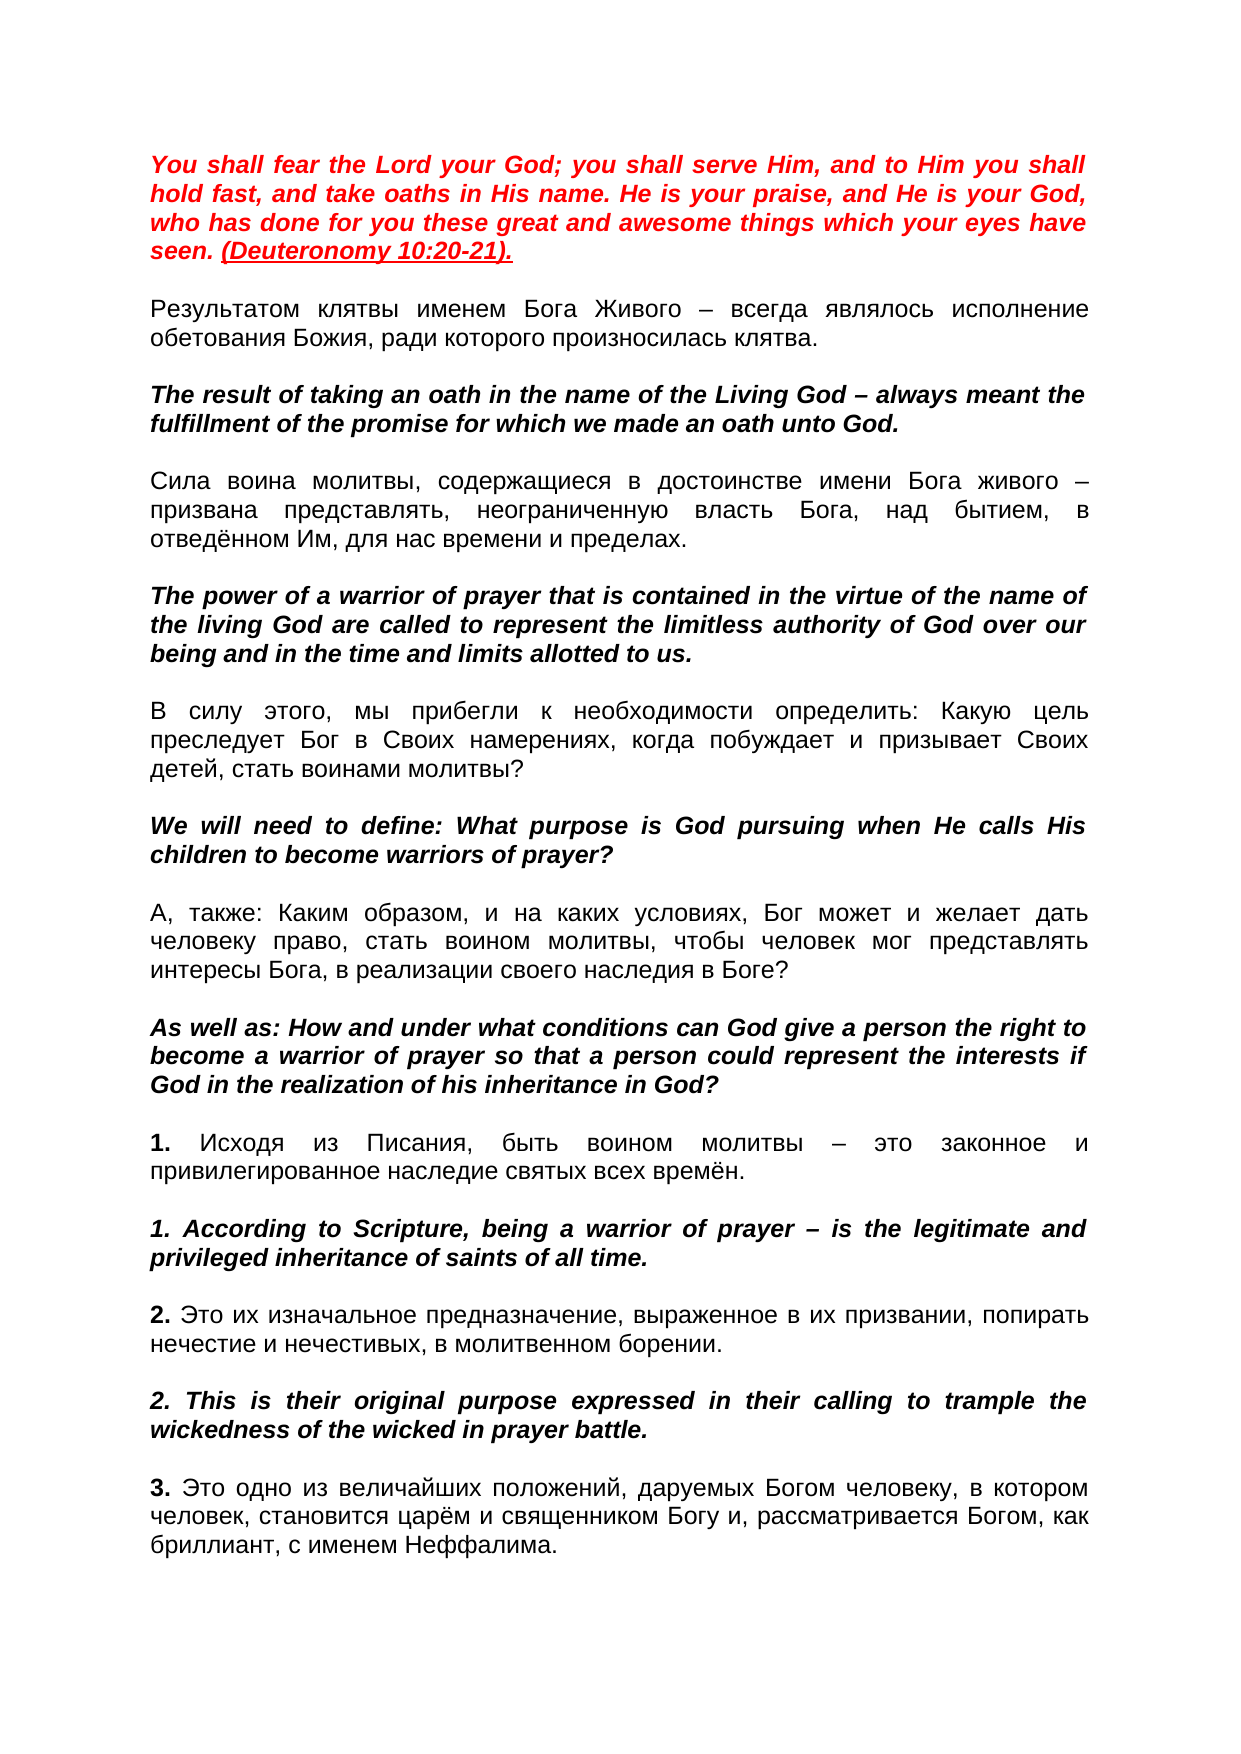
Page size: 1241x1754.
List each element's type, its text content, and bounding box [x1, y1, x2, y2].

text 1. According to Scripture, being a warrior of prayer – is the legitimate and privileged inheritance of saints of all time. [150, 1214, 1090, 1271]
text Сила воина молитвы, содержащиеся в достоинстве имени Бога живого – призвана представлять, неограниченную власть Бога, над бытием, в отведённом Им, для нас времени и пределах. [150, 466, 1090, 552]
text The result of taking an oath in the name of the Living God – always meant the fulfillment of the promise for which we made an oath unto God. [150, 380, 1090, 437]
text В силу этого, мы прибегли к необходимости определить: Какую цель преследует Бог в Своих намерениях, когда побуждает и призывает Своих детей, стать воинами молитвы? [150, 696, 1090, 782]
text 1. Исходя из Писания, быть воином молитвы – это законное и привилегированное наследие святых всех времён. [150, 1127, 1090, 1185]
text As well as: How and under what conditions can God give a person the right to become a warrior of prayer so that a person could represent the interests if God in the realization of his inheritance in God? [150, 1012, 1090, 1099]
text 2. This is their original purpose expressed in their calling to trample the wickedness of the wicked in prayer battle. [150, 1386, 1090, 1444]
text The power of a warrior of prayer that is contained in the virtue of the name of the living God are called to represent the limitless authority of God over our being and in the time and limits allotted to us. [150, 581, 1090, 667]
text 3. Это одно из величайших положений, даруемых Богом человеку, в котором человек, становится царём и священником Богу и, рассматривается Богом, как бриллиант, с именем Неффалима. [150, 1472, 1090, 1559]
text We will need to define: What purpose is God pursuing when He calls His children to become warriors of prayer? [150, 811, 1090, 869]
text Результатом клятвы именем Бога Живого – всегда являлось исполнение обетования Божия, ради которого произносилась клятва. [150, 294, 1090, 351]
text 2. Это их изначальное предназначение, выраженное в их призвании, попирать нечестие и нечестивых, в молитвенном борении. [150, 1300, 1090, 1357]
text You shall fear the Lord your God; you shall serve Him, and to Him you shall hold fast, and take oaths in His name. He is your praise, and He is your God, who has done for you these great and awesome things which your eyes have seen. (Deuteronomy 10:20-21). [150, 150, 1090, 265]
text А, также: Каким образом, и на каких условиях, Бог может и желает дать человеку право, стать воином молитвы, чтобы человек мог представлять интересы Бога, в реализации своего наследия в Боге? [150, 897, 1090, 984]
